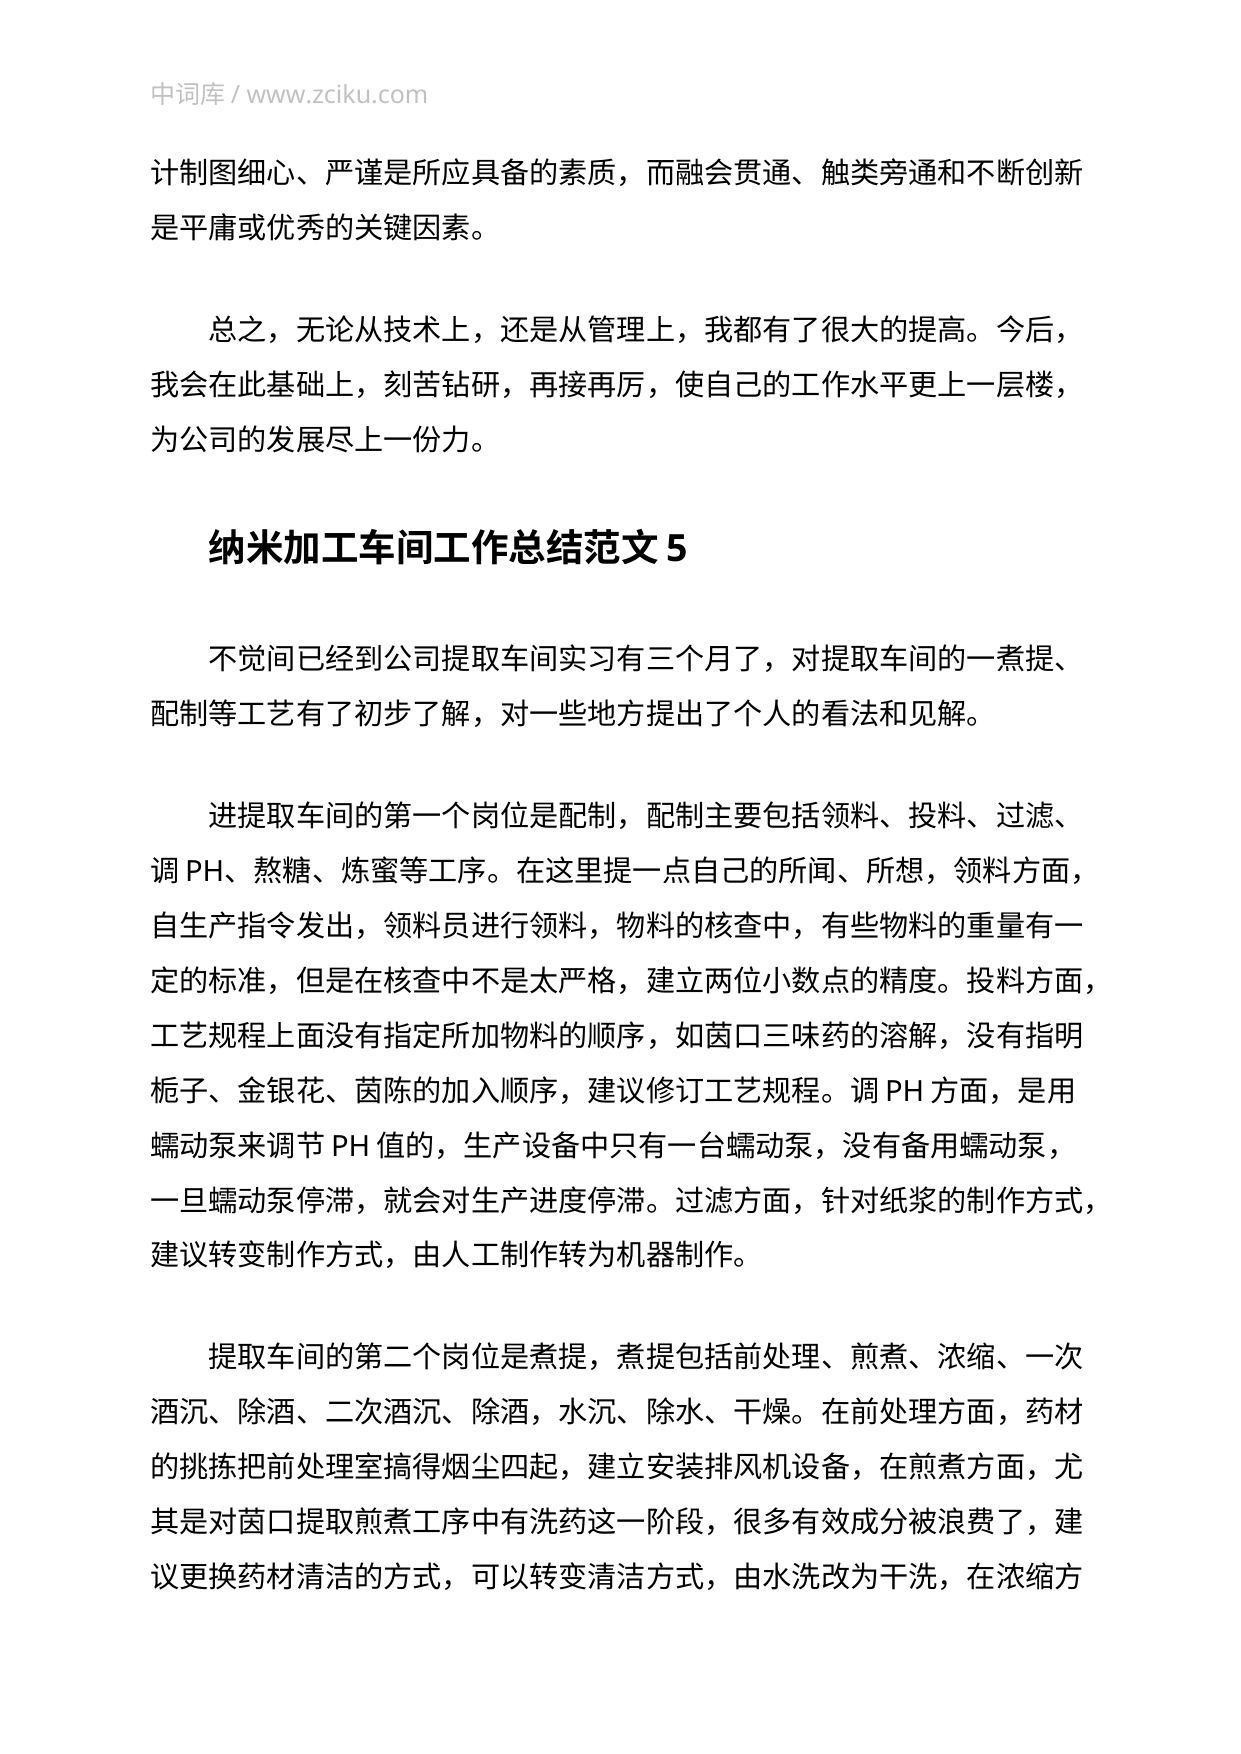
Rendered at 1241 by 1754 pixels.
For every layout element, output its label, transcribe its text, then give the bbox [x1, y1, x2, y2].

text 纳米加工车间工作总结范文5 [150, 518, 1090, 573]
text 进提取车间的第一个岗位是配制，配制主要包括领料、投料、过滤、调PH、熬糖、炼蜜等工序。在这里提一点自己的所闻、所想，领料方面，自生产指令发出，领料员进行领料，物料的核查中，有些物料的重量有一定的标准，但是在核查中不是太严格，建立两位小数点的精度。投料方面，工艺规程上面没有指定所加物料的顺序，如茵口三味药的溶解，没有指明栀子、金银花、茵陈的加入顺序，建议修订工艺规程。调PH方面，是用蠕动泵来调节PH值的，生产设备中只有一台蠕动泵，没有备用蠕动泵，一旦蠕动泵停滞，就会对生产进度停滞。过滤方面，针对纸浆的制作方式，建议转变制作方式，由人工制作转为机器制作。 [150, 792, 1090, 1274]
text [150, 150, 1090, 247]
text 不觉间已经到公司提取车间实习有三个月了，对提取车间的一煮提、配制等工艺有了初步了解，对一些地方提出了个人的看法和见解。 [150, 636, 1090, 733]
text 总之，无论从技术上，还是从管理上，我都有了很大的提高。今后，我会在此基础上，刻苦钻研，再接再厉，使自己的工作水平更上一层楼，为公司的发展尽上一份力。 [150, 307, 1090, 459]
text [150, 1334, 1090, 1596]
